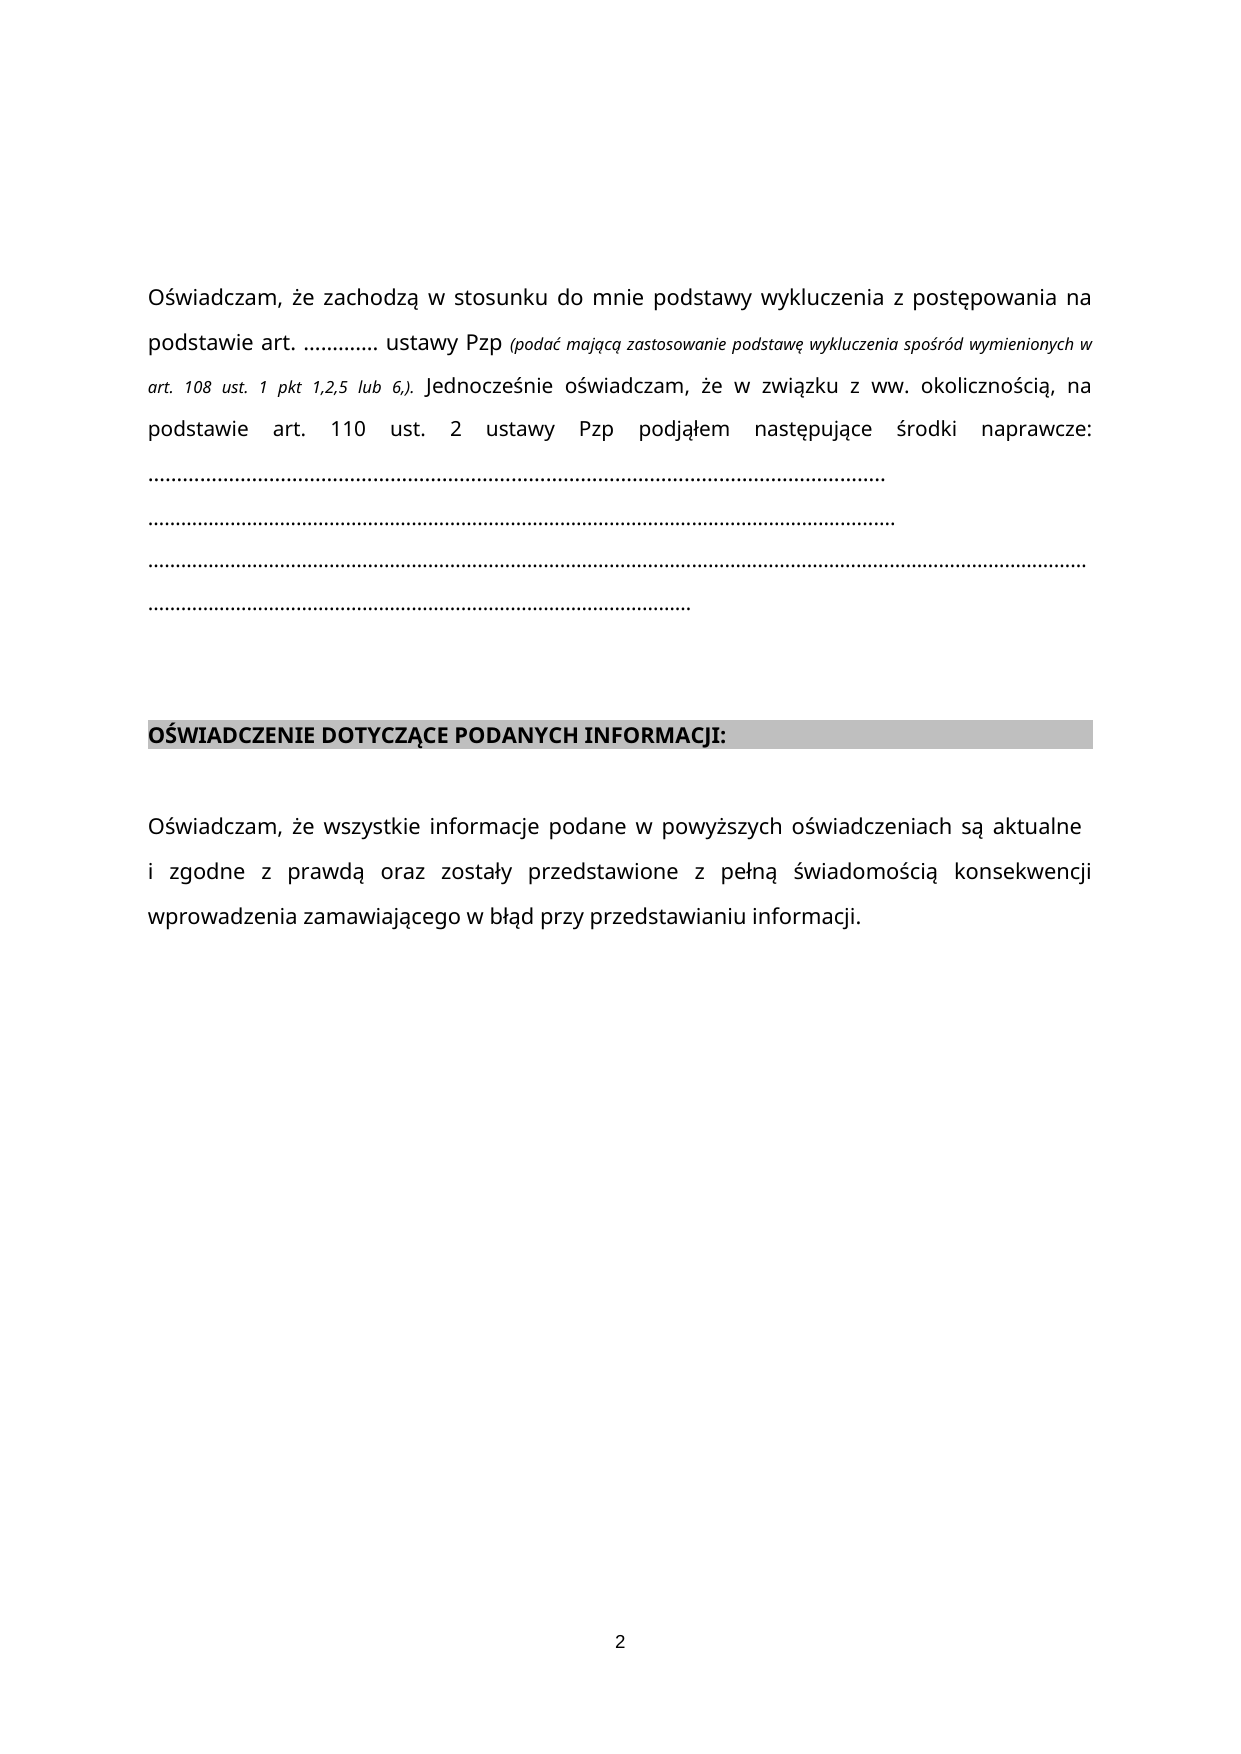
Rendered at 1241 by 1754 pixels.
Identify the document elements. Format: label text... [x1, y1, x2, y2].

text OŚWIADCZENIE DOTYCZĄCE PODANYCH INFORMACJI: [148, 720, 1093, 749]
text Oświadczam, że wszystkie informacje podane w powyższych oświadczeniach są aktualne i zgodne z prawdą oraz zostały przedstawione z pełną świadomością konsekwencji wprowadzenia zamawiającego w błąd przy przedstawianiu informacji. [148, 811, 1093, 930]
text …………………………………………………………………………………………..…………………...........……………………………………………………………………………………………………………………………………………………………………………………………………………………………………………… [148, 503, 1093, 616]
text Oświadczam, że zachodzą w stosunku do mnie podstawy wykluczenia z postępowania na podstawie art. …………. ustawy Pzp (podać mającą zastosowanie podstawę wykluczenia spośród wymienionych w art. 108 ust. 1 pkt 1,2,5 lub 6,). Jednocześnie oświadczam, że w związku z ww. okolicznością, na podstawie art. 110 ust. 2 ustawy Pzp podjąłem następujące środki naprawcze: ……………………………………………………………………………………………………………….. [148, 282, 1093, 488]
